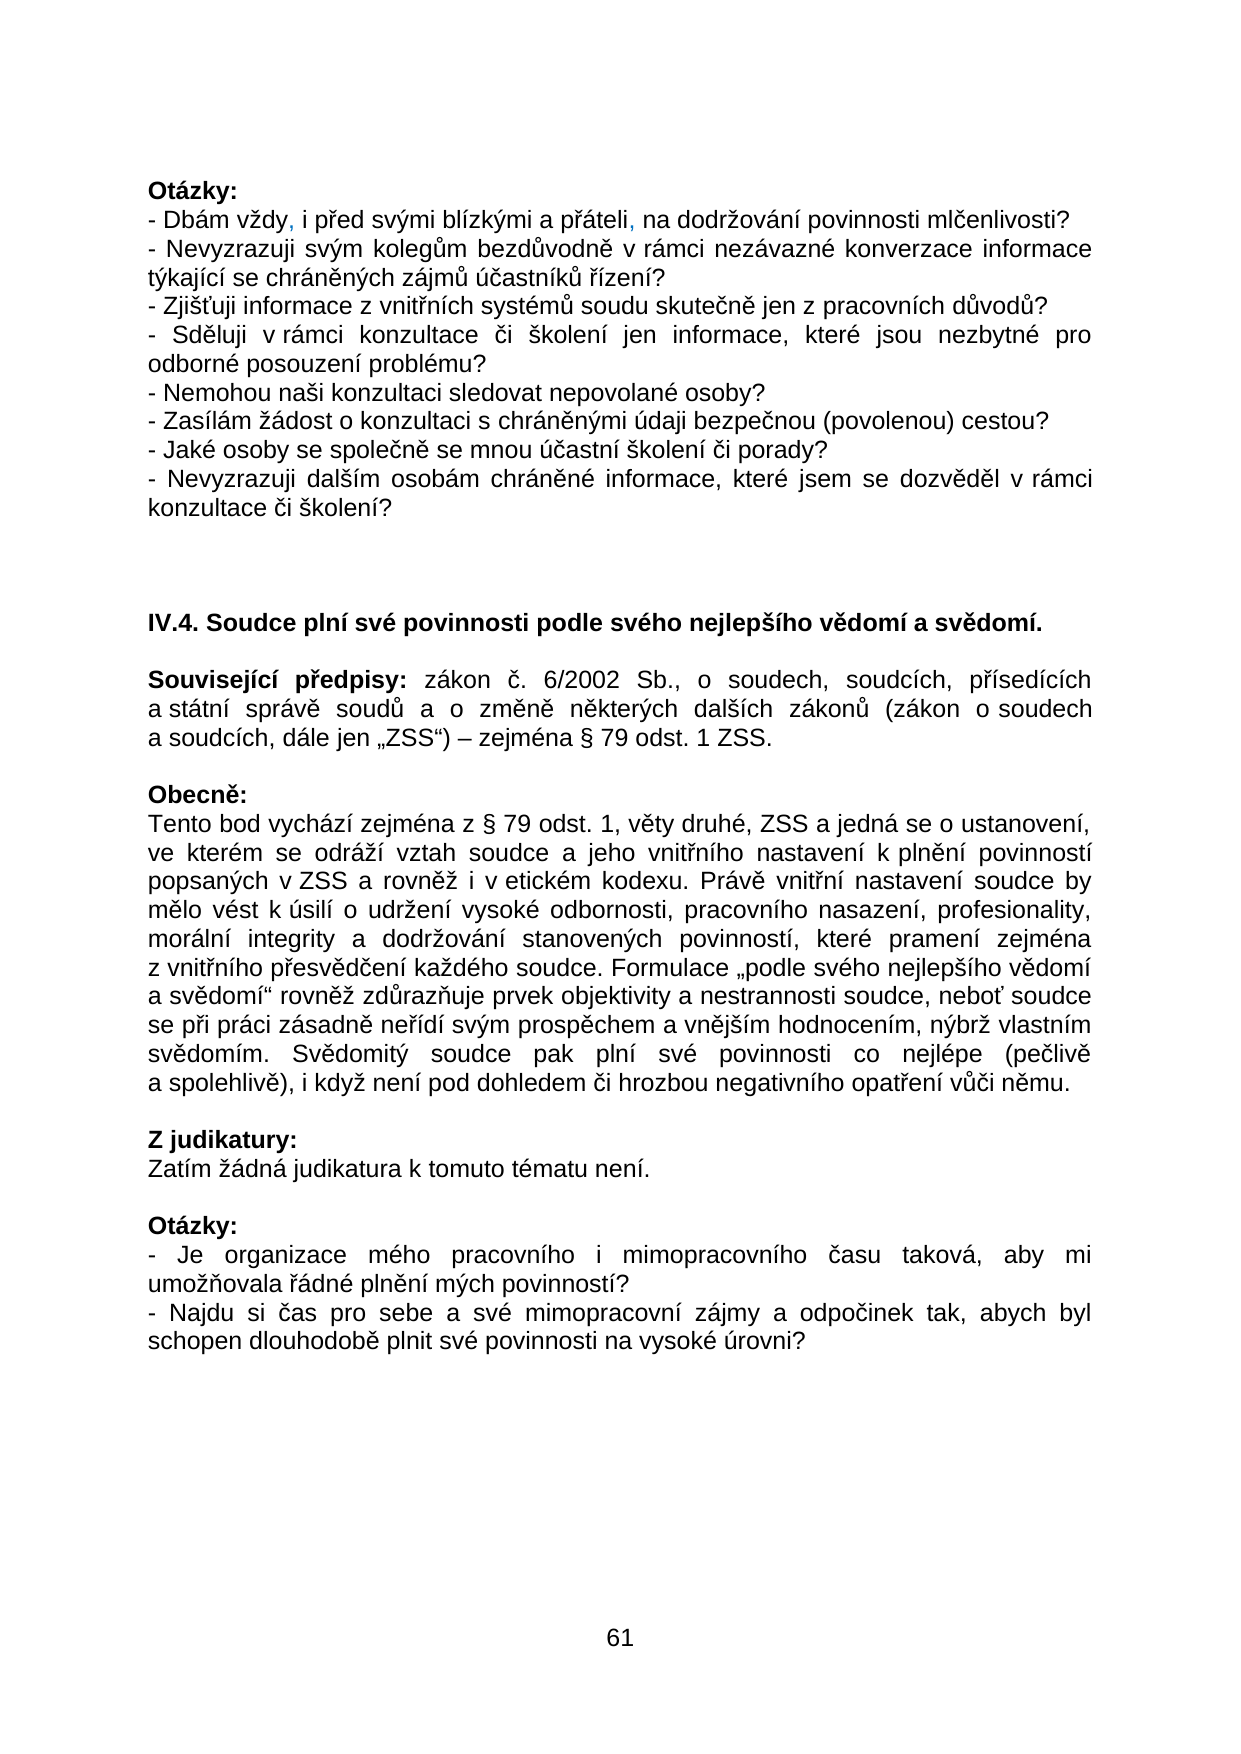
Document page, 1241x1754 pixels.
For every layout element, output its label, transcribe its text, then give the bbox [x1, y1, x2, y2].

text - Zasílám žádost o konzultaci s chráněnými údaji bezpečnou (povolenou) cestou? [148, 406, 1093, 435]
text IV.4. Soudce plní své povinnosti podle svého nejlepšího vědomí a svědomí. [148, 608, 1093, 636]
text - Nemohou naši konzultaci sledovat nepovolané osoby? [148, 378, 1093, 406]
text - Nevyzrazuji dalším osobám chráněné informace, které jsem se dozvěděl v rámci konzultace či školení? [148, 464, 1093, 521]
text Z judikatury: [148, 1125, 1093, 1154]
text Obecně: [148, 780, 1093, 809]
text Otázky: [148, 176, 1093, 205]
text - Jaké osoby se společně se mnou účastní školení či porady? [148, 435, 1093, 464]
text Zatím žádná judikatura k tomuto tématu není. [148, 1154, 1093, 1183]
text - Nevyzrazuji svým kolegům bezdůvodně v rámci nezávazné konverzace informace týkající se chráněných zájmů účastníků řízení? [148, 234, 1093, 291]
text - Je organizace mého pracovního i mimopracovního času taková, aby mi umožňovala řádné plnění mých povinností? [148, 1240, 1093, 1298]
text - Sděluji v rámci konzultace či školení jen informace, které jsou nezbytné pro odborné posouzení problému? [148, 320, 1093, 378]
text Tento bod vychází zejména z § 79 odst. 1, věty druhé, ZSS a jedná se o ustanovení, ve kterém se odráží vztah soudce a jeho vnitřního nastavení k plnění povinností popsaných v ZSS a rovněž i v etickém kodexu. Právě vnitřní nastavení soudce by mělo vést k úsilí o udržení vysoké odbornosti, pracovního nasazení, profesionality, morální integrity a dodržování stanovených povinností, které pramení zejména z vnitřního přesvědčení každého soudce. Formulace „podle svého nejlepšího vědomí a svědomí“ rovněž zdůrazňuje prvek objektivity a nestrannosti soudce, neboť soudce se při práci zásadně neřídí svým prospěchem a vnějším hodnocením, nýbrž vlastním svědomím. Svědomitý soudce pak plní své povinnosti co nejlépe (pečlivě a spolehlivě), i když není pod dohledem či hrozbou negativního opatření vůči němu. [148, 809, 1093, 1096]
text Otázky: [148, 1211, 1093, 1240]
text - Zjišťuji informace z vnitřních systémů soudu skutečně jen z pracovních důvodů? [148, 291, 1093, 320]
text Související předpisy: zákon č. 6/2002 Sb., o soudech, soudcích, přísedících a státní správě soudů a o změně některých dalších zákonů (zákon o soudech a soudcích, dále jen „ZSS“) – zejména § 79 odst. 1 ZSS. [148, 665, 1093, 751]
text - Dbám vždy, i před svými blízkými a přáteli, na dodržování povinnosti mlčenlivosti? [148, 205, 1093, 234]
text - Najdu si čas pro sebe a své mimopracovní zájmy a odpočinek tak, abych byl schopen dlouhodobě plnit své povinnosti na vysoké úrovni? [148, 1298, 1093, 1355]
